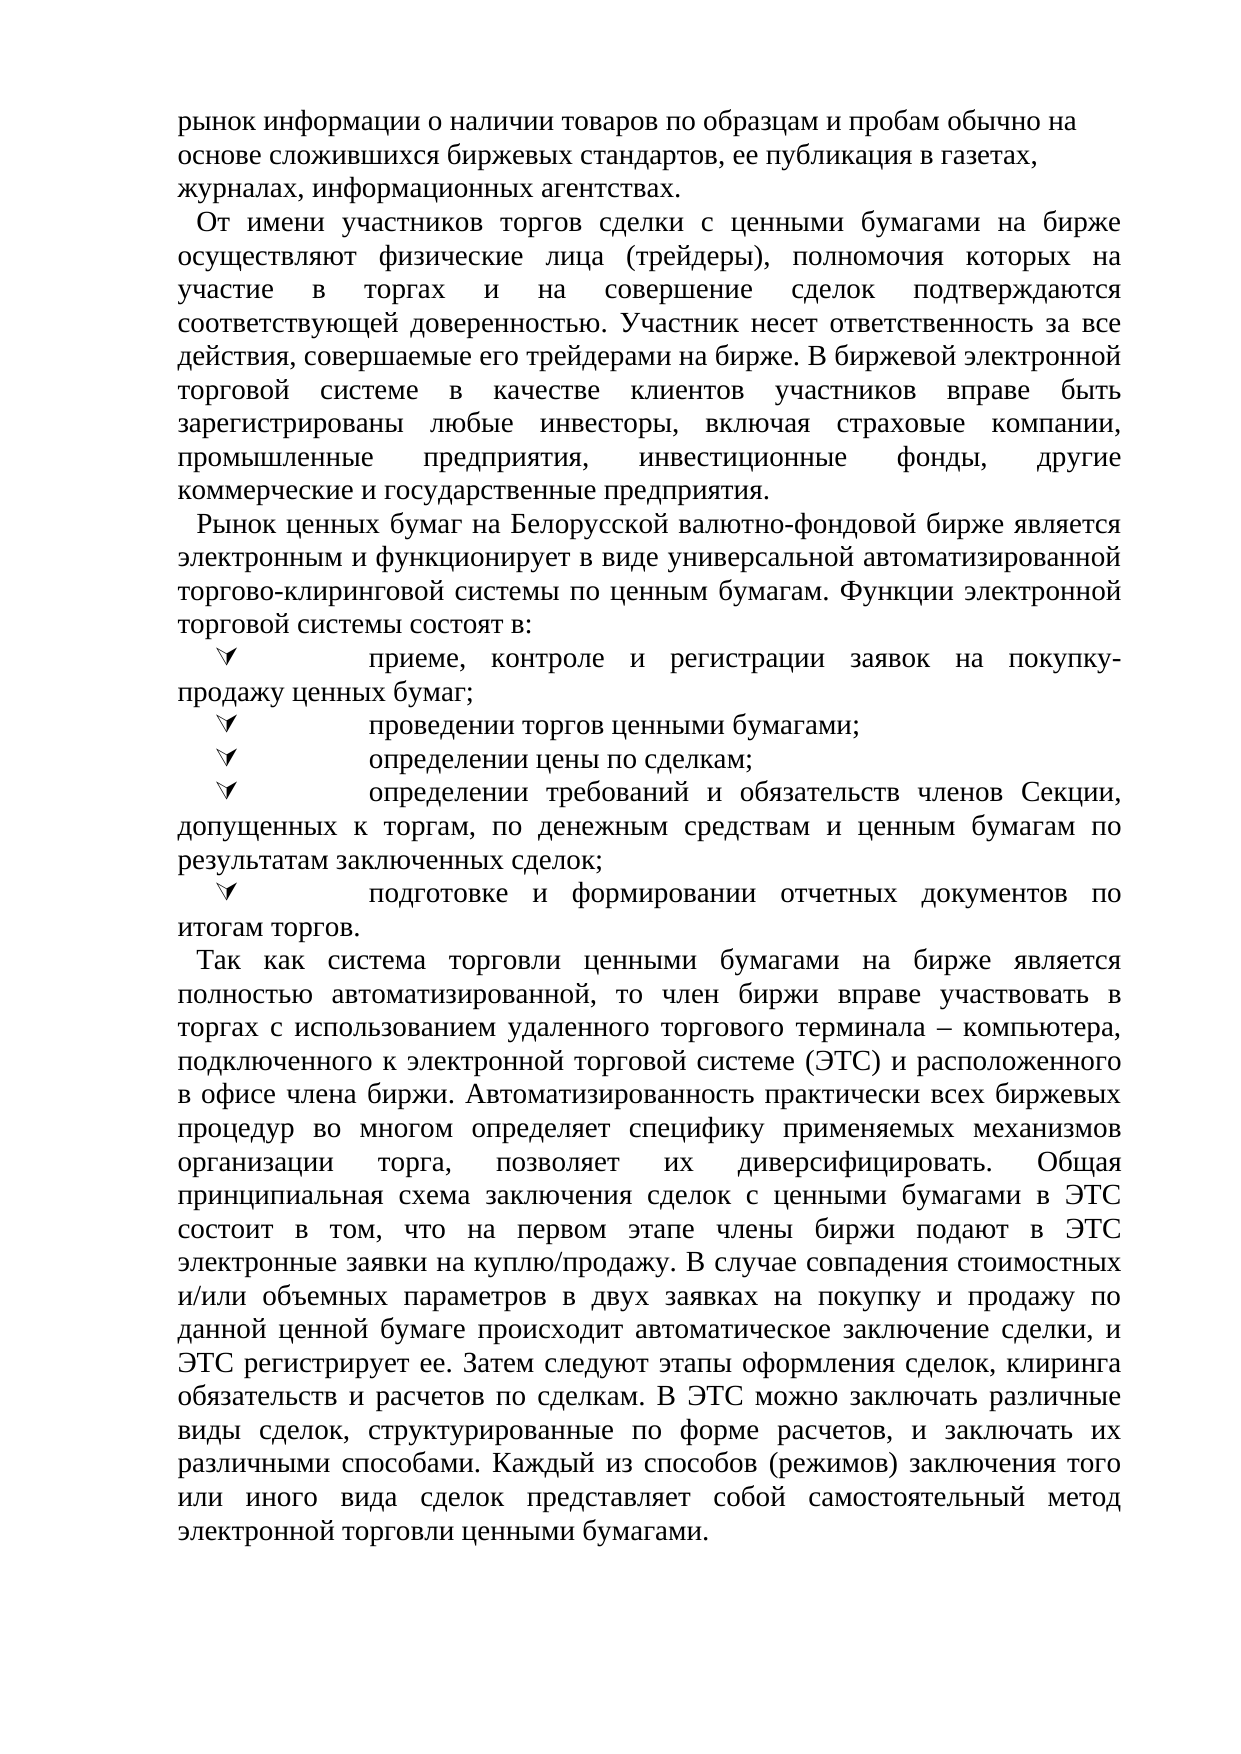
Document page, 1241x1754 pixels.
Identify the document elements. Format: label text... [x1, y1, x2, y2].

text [177, 103, 1122, 204]
list приеме, контроле и регистрации заявок на покупку-продажу ценных бумаг; [177, 640, 1122, 707]
list определении цены по сделкам; [177, 741, 1122, 774]
list подготовке и формировании отчетных документов по итогам торгов. [177, 875, 1122, 942]
list проведении торгов ценными бумагами; [177, 707, 1122, 741]
list определении требований и обязательств членов Секции, допущенных к торгам, по денежным средствам и ценным бумагам по результатам заключенных сделок; [177, 774, 1122, 875]
text Рынок ценных бумаг на Белорусской валютно-фондовой бирже является электронным и функционирует в виде универсальной автоматизированной торгово-клиринговой системы по ценным бумагам. Функции электронной торговой системы состоят в: [177, 506, 1122, 640]
text От имени участников торгов сделки с ценными бумагами на бирже осуществляют физические лица (трейдеры), полномочия которых на участие в торгах и на совершение сделок подтверждаются соответствующей доверенностью. Участник несет ответственность за все действия, совершаемые его трейдерами на бирже. В биржевой электронной торговой системе в качестве клиентов участников вправе быть зарегистрированы любые инвесторы, включая страховые компании, промышленные предприятия, инвестиционные фонды, другие коммерческие и государственные предприятия. [177, 204, 1122, 506]
text Так как система торговли ценными бумагами на бирже является полностью автоматизированной, то член биржи вправе участвовать в торгах с использованием удаленного торгового терминала – компьютера, подключенного к электронной торговой системе (ЭТС) и расположенного в офисе члена биржи. Автоматизированность практически всех биржевых процедур во многом определяет специфику применяемых механизмов организации торга, позволяет их диверсифицировать. Общая принципиальная схема заключения сделок с ценными бумагами в ЭТС состоит в том, что на первом этапе члены биржи подают в ЭТС электронные заявки на куплю/продажу. В случае совпадения стоимостных и/или объемных параметров в двух заявках на покупку и продажу по данной ценной бумаге происходит автоматическое заключение сделки, и ЭТС регистрирует ее. Затем следуют этапы оформления сделок, клиринга обязательств и расчетов по сделкам. В ЭТС можно заключать различные виды сделок, структурированные по форме расчетов, и заключать их различными способами. Каждый из способов (режимов) заключения того или иного вида сделок представляет собой самостоятельный метод электронной торговли ценными бумагами. [177, 942, 1122, 1546]
